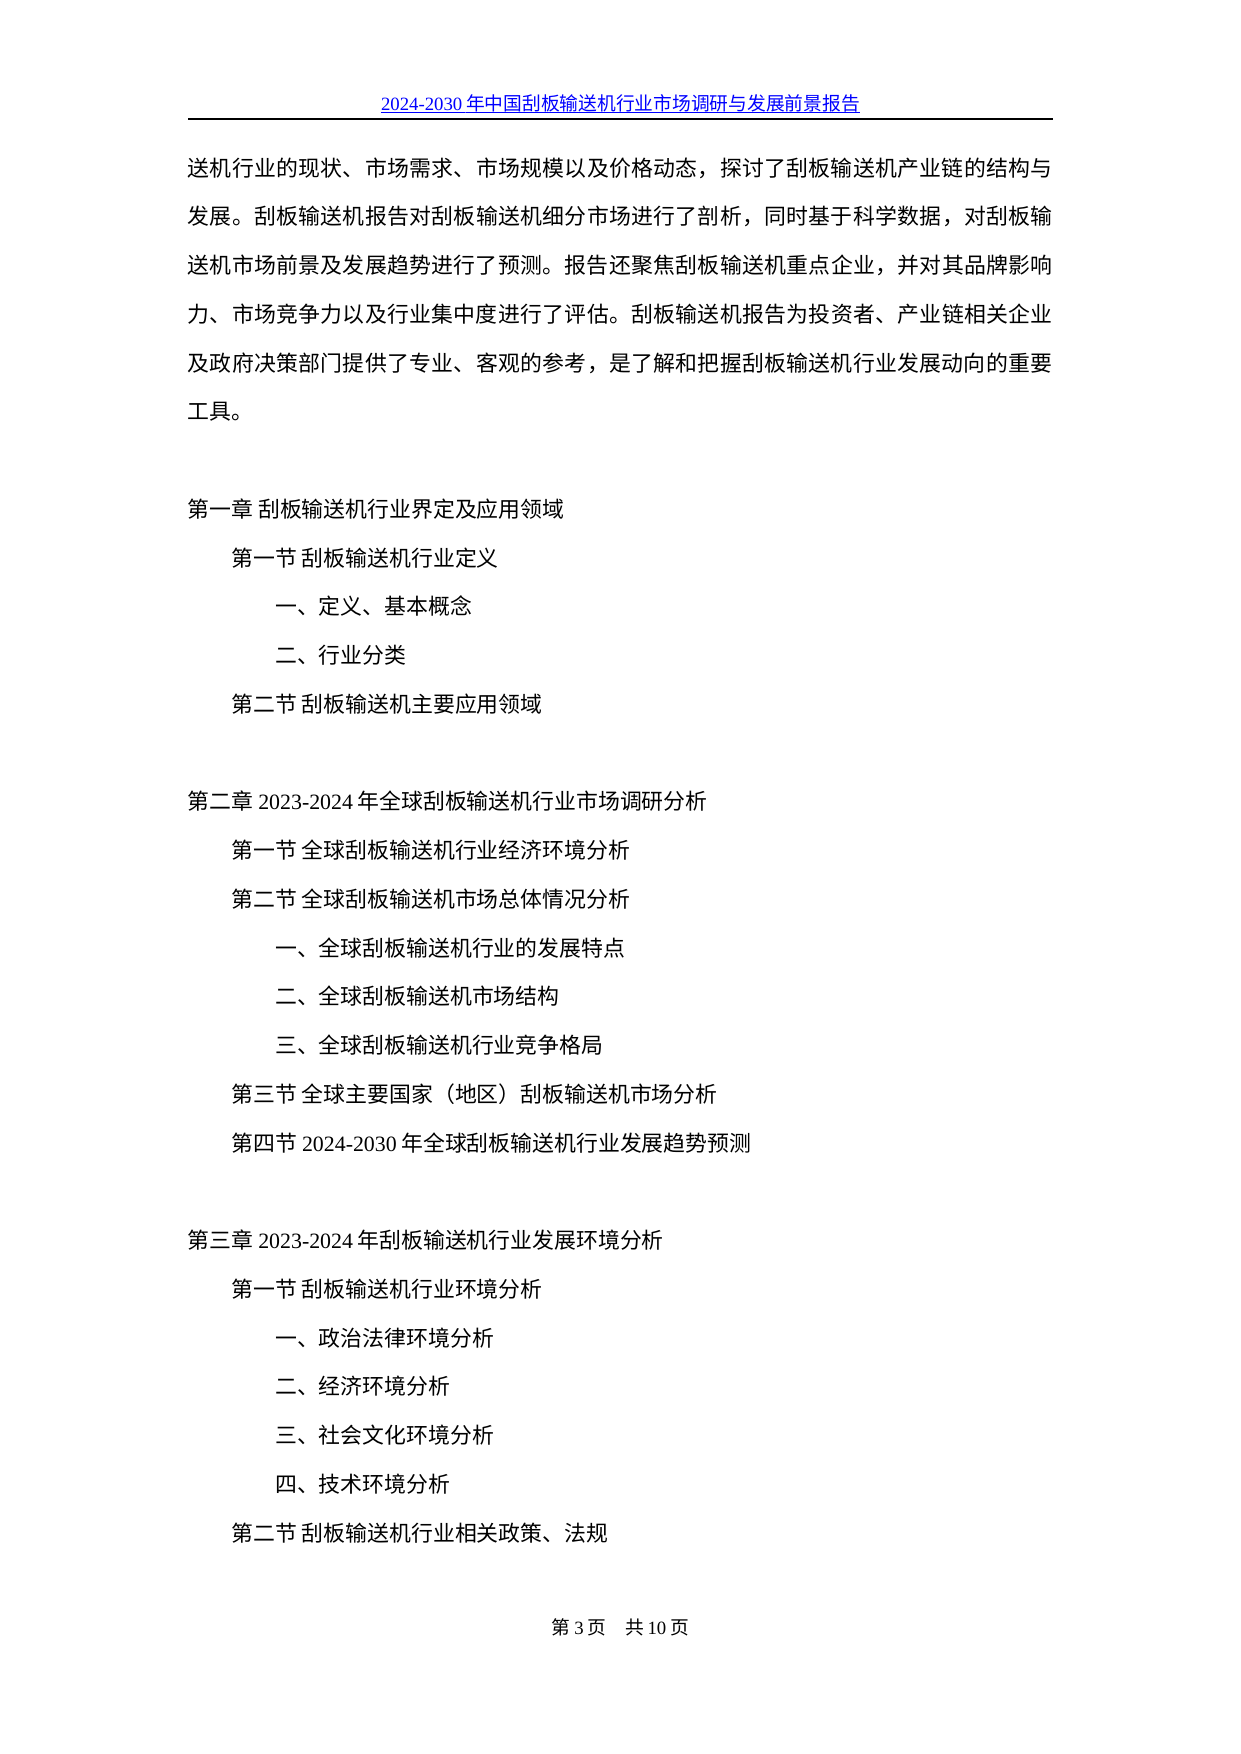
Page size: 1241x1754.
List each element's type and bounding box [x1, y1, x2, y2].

text [187, 150, 1053, 1548]
